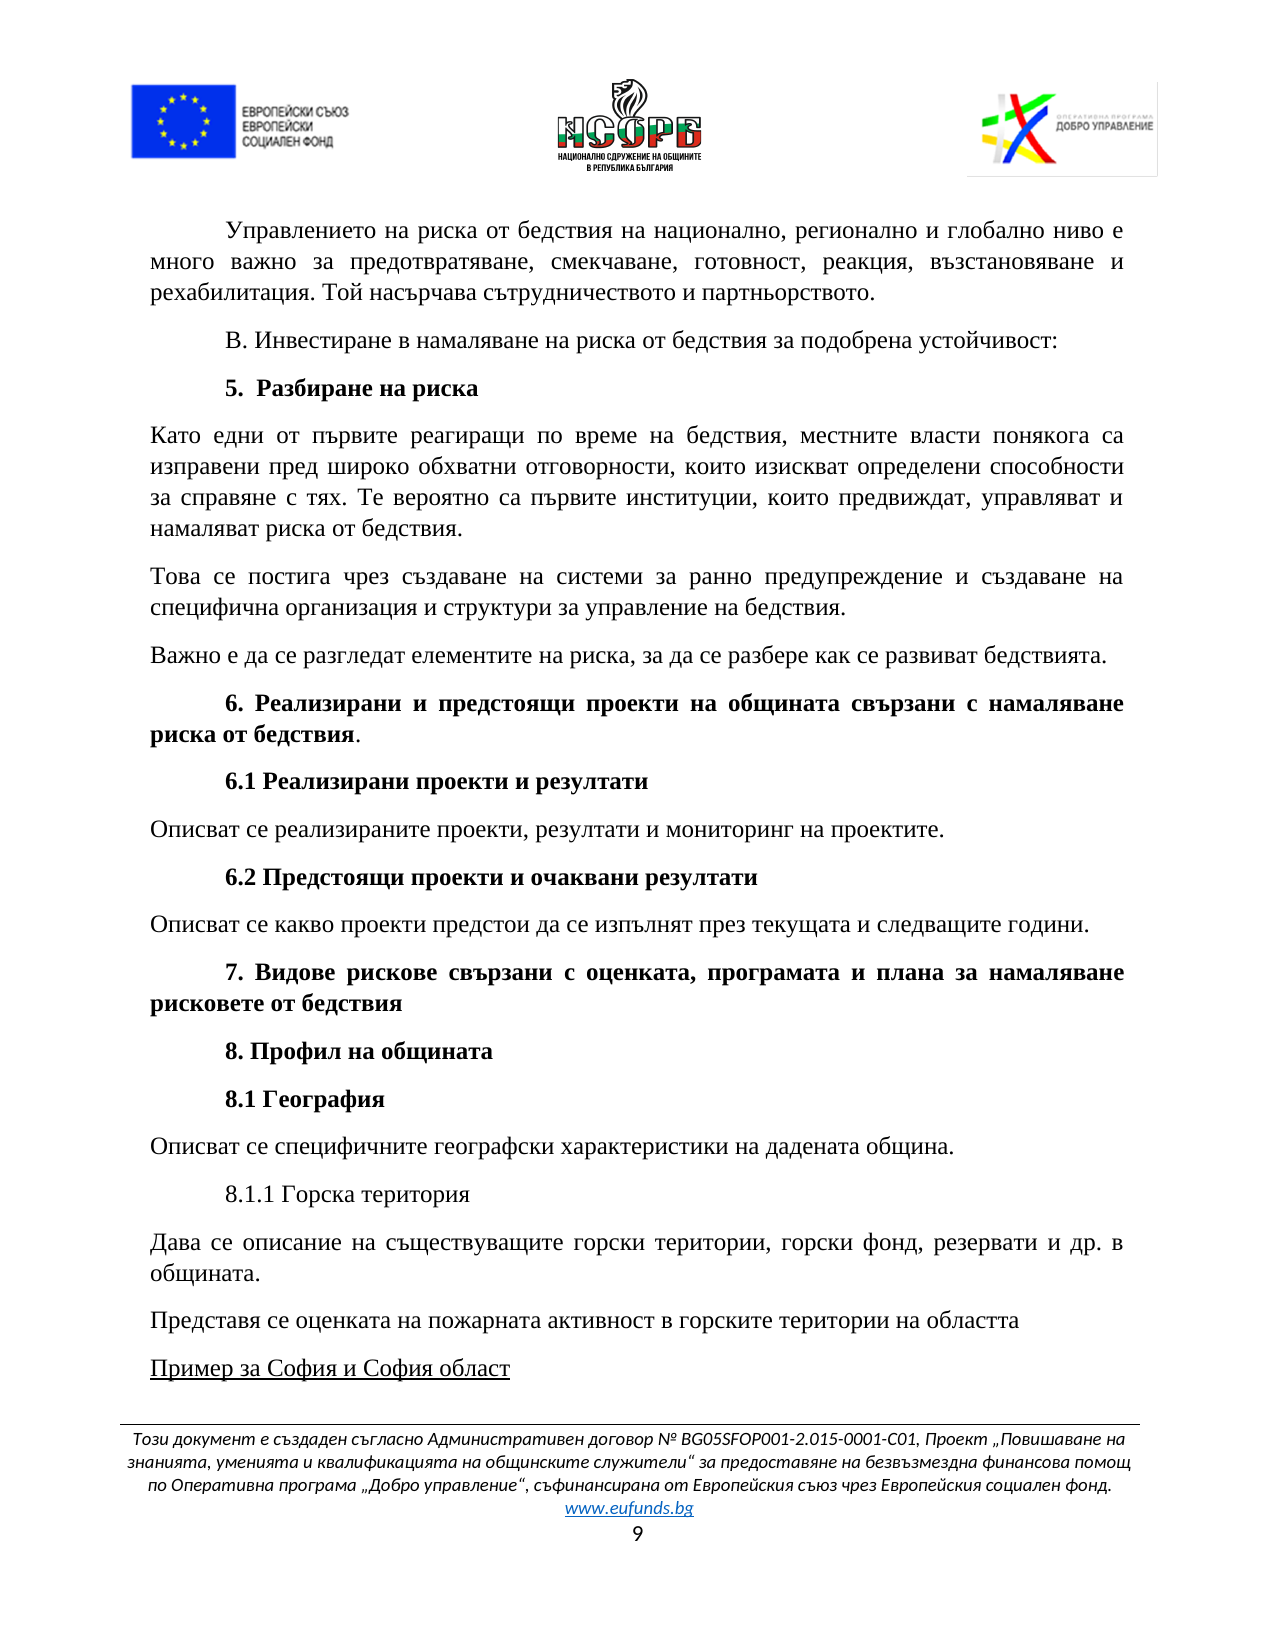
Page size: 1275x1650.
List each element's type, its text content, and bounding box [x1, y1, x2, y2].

text 5. Разбиране на риска [150, 373, 1125, 401]
text Описват се реализираните проекти, резултати и мониторинг на проектите. [150, 814, 1125, 843]
text Представя се оценката на пожарната активност в горските територии на областта [150, 1306, 1125, 1334]
text Дава се описание на съществуващите горски територии, горски фонд, резервати и др. в общината. [150, 1227, 1125, 1287]
text 6.1 Реализирани проекти и резултати [150, 766, 1125, 795]
text Описват се какво проекти предстои да се изпълнят през текущата и следващите години. [150, 909, 1125, 938]
picture [557, 79, 702, 171]
picture [120, 75, 369, 168]
text Пример за София и София област [150, 1353, 1125, 1382]
text В. Инвестиране в намаляване на риска от бедствия за подобрена устойчивост: [150, 325, 1125, 354]
text Управлението на риска от бедствия на национално, регионално и глобално ниво е много важно за предотвратяване, смекчаване, готовност, реакция, възстановяване и рехабилитация. Той насърчава сътрудничеството и партньорството. [150, 215, 1125, 306]
text 6.2 Предстоящи проекти и очаквани резултати [150, 862, 1125, 891]
text Това се постига чрез създаване на системи за ранно предупреждение и създаване на специфична организация и структури за управление на бедствия. [150, 561, 1125, 621]
text 6. Реализирани и предстоящи проекти на общината свързани с намаляване риска от бедствия. [150, 688, 1125, 747]
picture [967, 82, 1158, 177]
text 8.1.1 Горска територия [150, 1179, 1125, 1208]
text 8. Профил на общината [150, 1036, 1125, 1065]
text 7. Видове рискове свързани с оценката, програмата и плана за намаляване рисковете от бедствия [150, 957, 1125, 1017]
text Описват се специфичните географски характеристики на дадената община. [150, 1131, 1125, 1160]
text Като едни от първите реагиращи по време на бедствия, местните власти понякога са изправени пред широко обхватни отговорности, които изискват определени способности за справяне с тях. Те вероятно са първите институции, които предвиждат, управляват и намаляват риска от бедствия. [150, 420, 1125, 542]
text Важно е да се разгледат елементите на риска, за да се разбере как се развиват бедствията. [150, 640, 1125, 669]
text 8.1 География [150, 1084, 1125, 1112]
